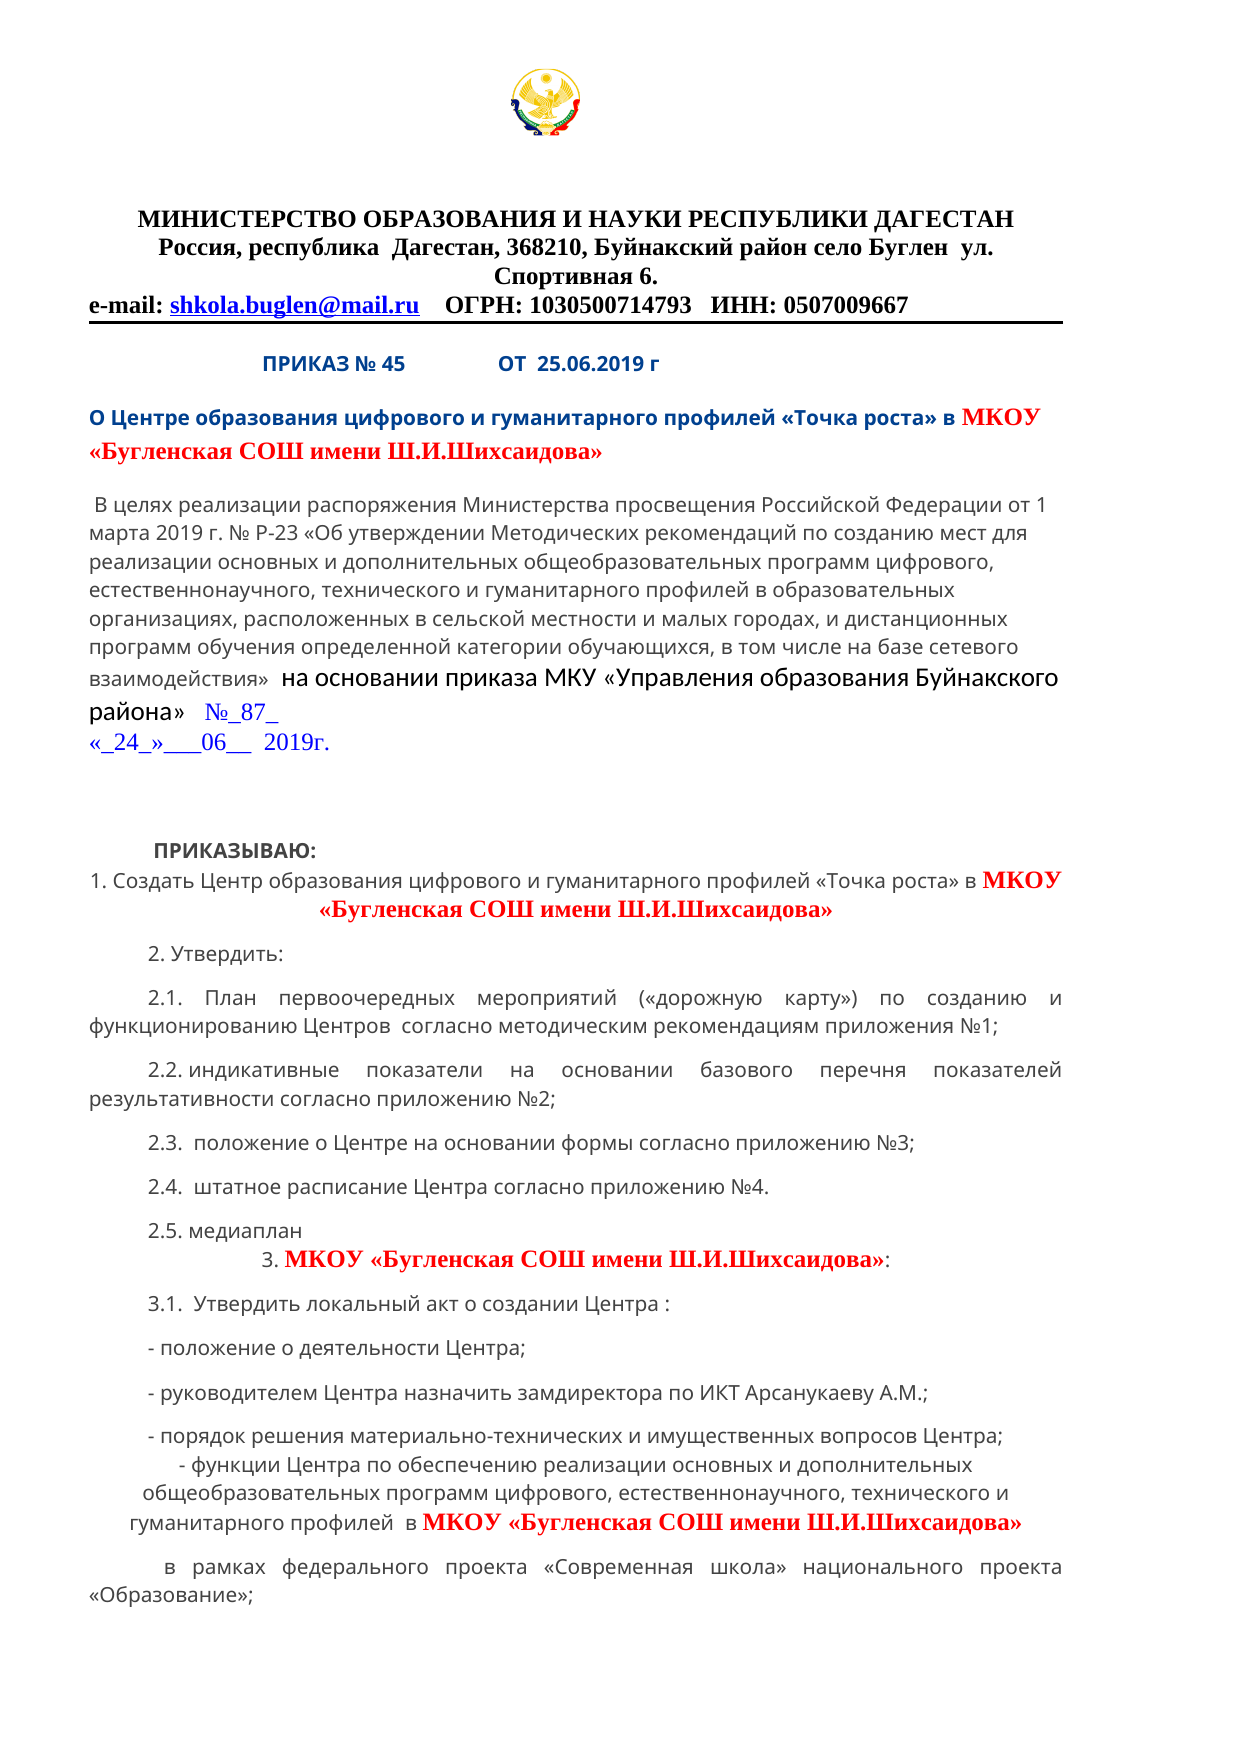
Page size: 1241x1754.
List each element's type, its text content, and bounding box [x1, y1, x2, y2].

text 2.5. медиаплан [88, 1216, 1063, 1244]
picture [511, 68, 580, 135]
text - функции Центра по обеспечению реализации основных и дополнительных общеобразовательных программ цифрового, естественнонаучного, технического и гуманитарного профилей в МКОУ «Бугленская СОШ имени Ш.И.Шихсаидова» [88, 1450, 1063, 1536]
text 2.2. индикативные показатели на основании базового перечня показателей результативности согласно приложению №2; [88, 1055, 1063, 1112]
text - руководителем Центра назначить замдиректора по ИКТ Арсанукаеву А.М.; [88, 1378, 1063, 1406]
text О Центре образования цифрового и гуманитарного профилей «Точка роста» в МКОУ «Бугленская СОШ имени Ш.И.Шихсаидова» [88, 402, 1063, 465]
text Россия, республика Дагестан, 368210, Буйнакский район село Буглен ул. Спортивная 6. [88, 232, 1063, 290]
text 2. Утвердить: [88, 939, 1063, 967]
text 1. Создать Центр образования цифрового и гуманитарного профилей «Точка роста» в МКОУ «Бугленская СОШ имени Ш.И.Шихсаидова» [88, 865, 1063, 923]
text 3.1. Утвердить локальный акт о создании Центра : [88, 1289, 1063, 1318]
text ПРИКАЗЫВАЮ: [88, 836, 1063, 865]
text - положение о деятельности Центра; [88, 1333, 1063, 1362]
text в рамках федерального проекта «Современная школа» национального проекта «Образование»; [88, 1552, 1063, 1609]
text 3. МКОУ «Бугленская СОШ имени Ш.И.Шихсаидова»: [88, 1244, 1063, 1274]
text - порядок решения материально-технических и имущественных вопросов Центра; [88, 1422, 1063, 1450]
text В целях реализации распоряжения Министерства просвещения Российской Федерации от 1 марта 2019 г. № Р-23 «Об утверждении Методических рекомендаций по созданию мест для реализации основных и дополнительных общеобразовательных программ цифрового, естественнонаучного, технического и гуманитарного профилей в образовательных организациях, расположенных в сельской местности и малых городах, и дистанционных программ обучения определенной категории обучающихся, в том числе на базе сетевого взаимодействия» на основании приказа МКУ «Управления образования Буйнакского района» №_87_ «_24_»___06__ 2019г. [88, 490, 1063, 755]
text 2.3. положение о Центре на основании формы согласно приложению №3; [88, 1128, 1063, 1156]
text e-mail: shkola.buglen@mail.ru ОГРН: 1030500714793 ИНН: 0507009667 [88, 290, 1063, 324]
text 2.1. План первоочередных мероприятий («дорожную карту») по созданию и функционированию Центров согласно методическим рекомендациям приложения №1; [88, 983, 1063, 1040]
text МИНИСТЕРСТВО ОБРАЗОВАНИЯ И НАУКИ РЕСПУБЛИКИ ДАГЕСТАН [88, 204, 1063, 232]
text 2.4. штатное расписание Центра согласно приложению №4. [88, 1172, 1063, 1200]
text ПРИКАЗ № 45 ОТ 25.06.2019 г [88, 349, 1063, 377]
